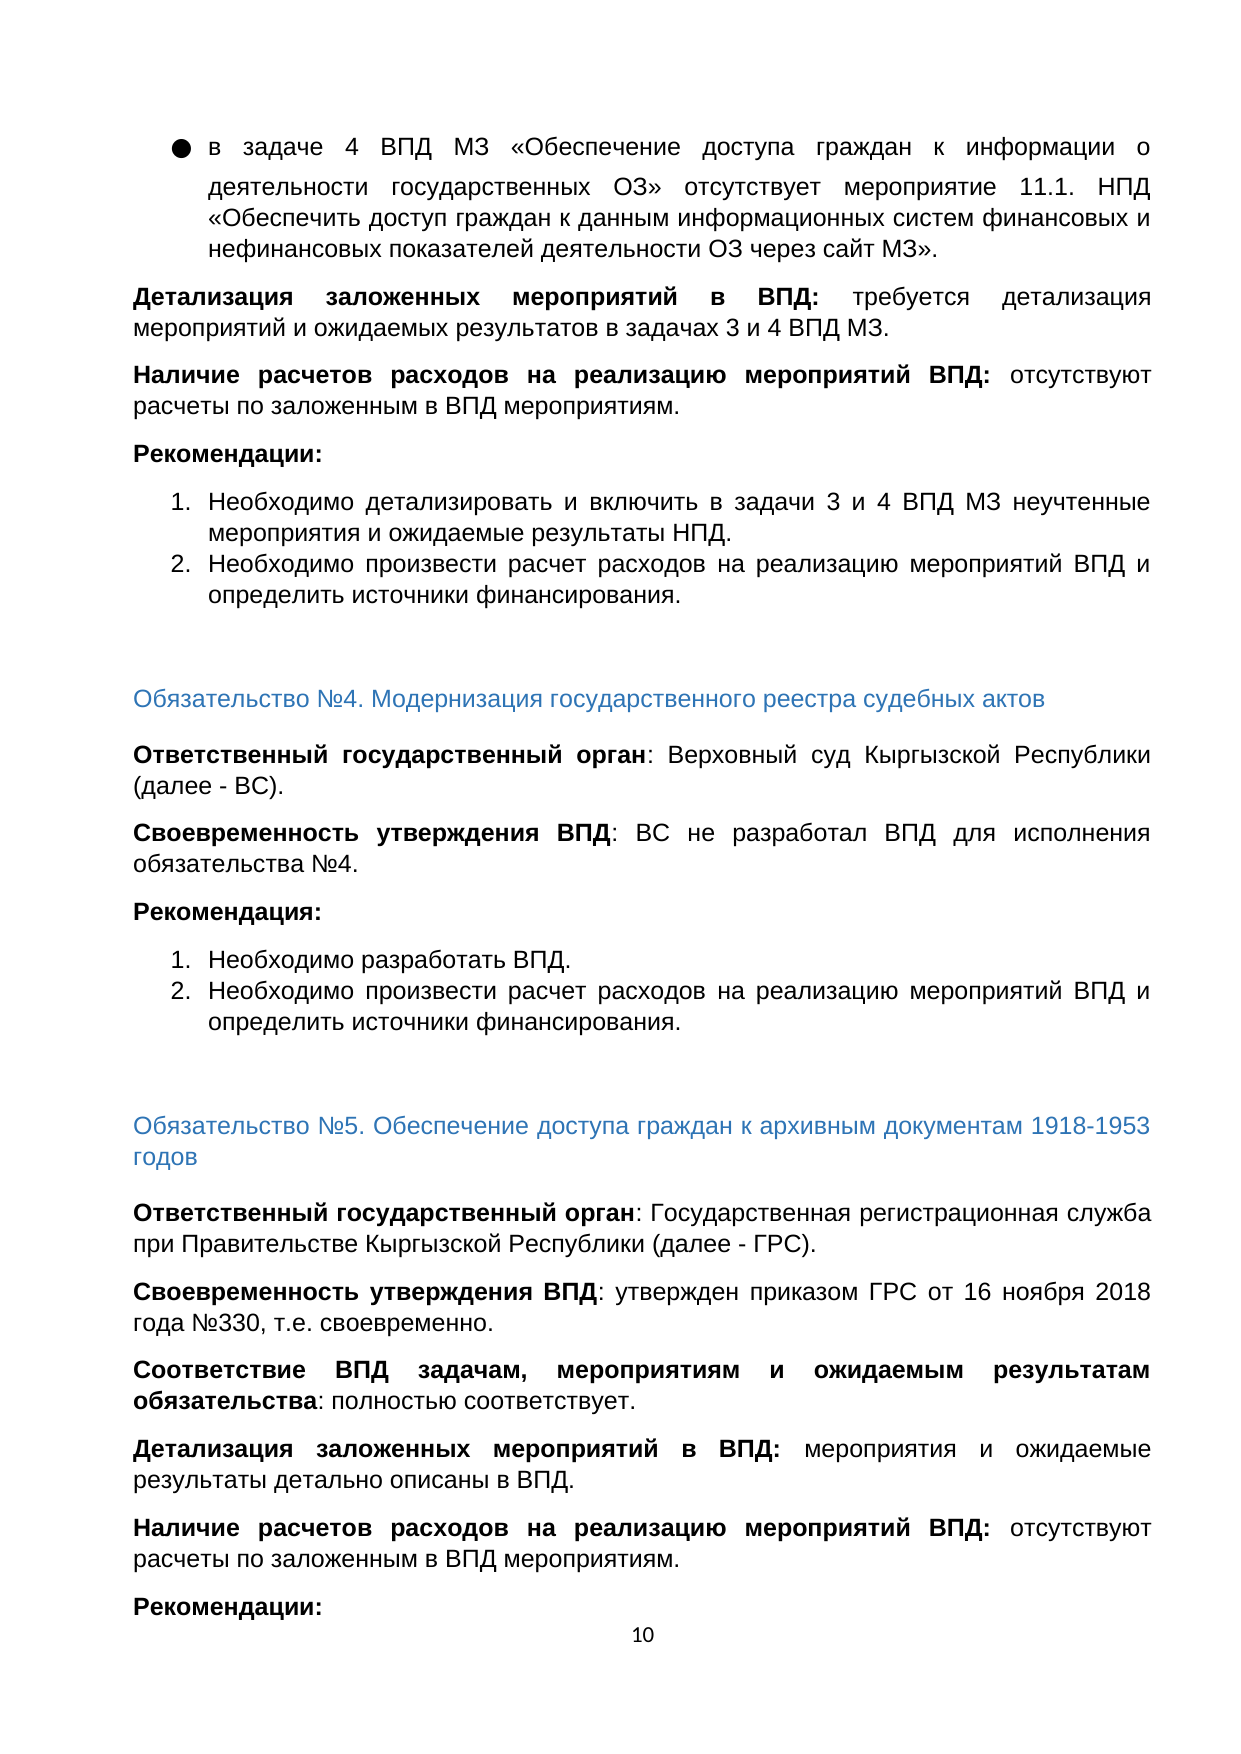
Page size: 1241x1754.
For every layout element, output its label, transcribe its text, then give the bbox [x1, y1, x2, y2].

subtitle Обязательство №4. Модернизация государственного реестра судебных актов [133, 683, 1152, 712]
text Наличие расчетов расходов на реализацию мероприятий ВПД: отсутствуют расчеты по заложенным в ВПД мероприятиям. [133, 360, 1152, 420]
text Своевременность утверждения ВПД: ВС не разработал ВПД для исполнения обязательства №4. [133, 818, 1152, 878]
text Рекомендации: [133, 1591, 1152, 1620]
subtitle Обязательство №5. Обеспечение доступа граждан к архивным документам 1918-1953 годов [133, 1111, 1152, 1170]
list Необходимо разработать ВПД. [170, 945, 1152, 973]
text Ответственный государственный орган: Верховный суд Кыргызской Республики (далее - ВС). [133, 739, 1152, 799]
text Своевременность утверждения ВПД: утвержден приказом ГРС от 16 ноября 2018 года №330, т.е. своевременно. [133, 1276, 1152, 1336]
list Необходимо произвести расчет расходов на реализацию мероприятий ВПД и определить источники финансирования. [170, 976, 1152, 1036]
text Рекомендации: [133, 439, 1152, 468]
list Необходимо произвести расчет расходов на реализацию мероприятий ВПД и определить источники финансирования. [170, 549, 1152, 608]
text Детализация заложенных мероприятий в ВПД: мероприятия и ожидаемые результаты детально описаны в ВПД. [133, 1434, 1152, 1494]
text Детализация заложенных мероприятий в ВПД: требуется детализация мероприятий и ожидаемых результатов в задачах 3 и 4 ВПД МЗ. [133, 281, 1152, 341]
list в задаче 4 ВПД МЗ «Обеспечение доступа граждан к информации о деятельности государственных ОЗ» отсутствует мероприятие 11.1. НПД «Обеспечить доступ граждан к данным информационных систем финансовых и нефинансовых показателей деятельности ОЗ через сайт МЗ». [170, 118, 1152, 262]
text Ответственный государственный орган: Государственная регистрационная служба при Правительстве Кыргызской Республики (далее - ГРС). [133, 1198, 1152, 1257]
text Соответствие ВПД задачам, мероприятиям и ожидаемым результатам обязательства: полностью соответствует. [133, 1355, 1152, 1415]
text Рекомендация: [133, 897, 1152, 926]
text Наличие расчетов расходов на реализацию мероприятий ВПД: отсутствуют расчеты по заложенным в ВПД мероприятиям. [133, 1513, 1152, 1572]
list Необходимо детализировать и включить в задачи 3 и 4 ВПД МЗ неучтенные мероприятия и ожидаемые результаты НПД. [170, 487, 1152, 546]
